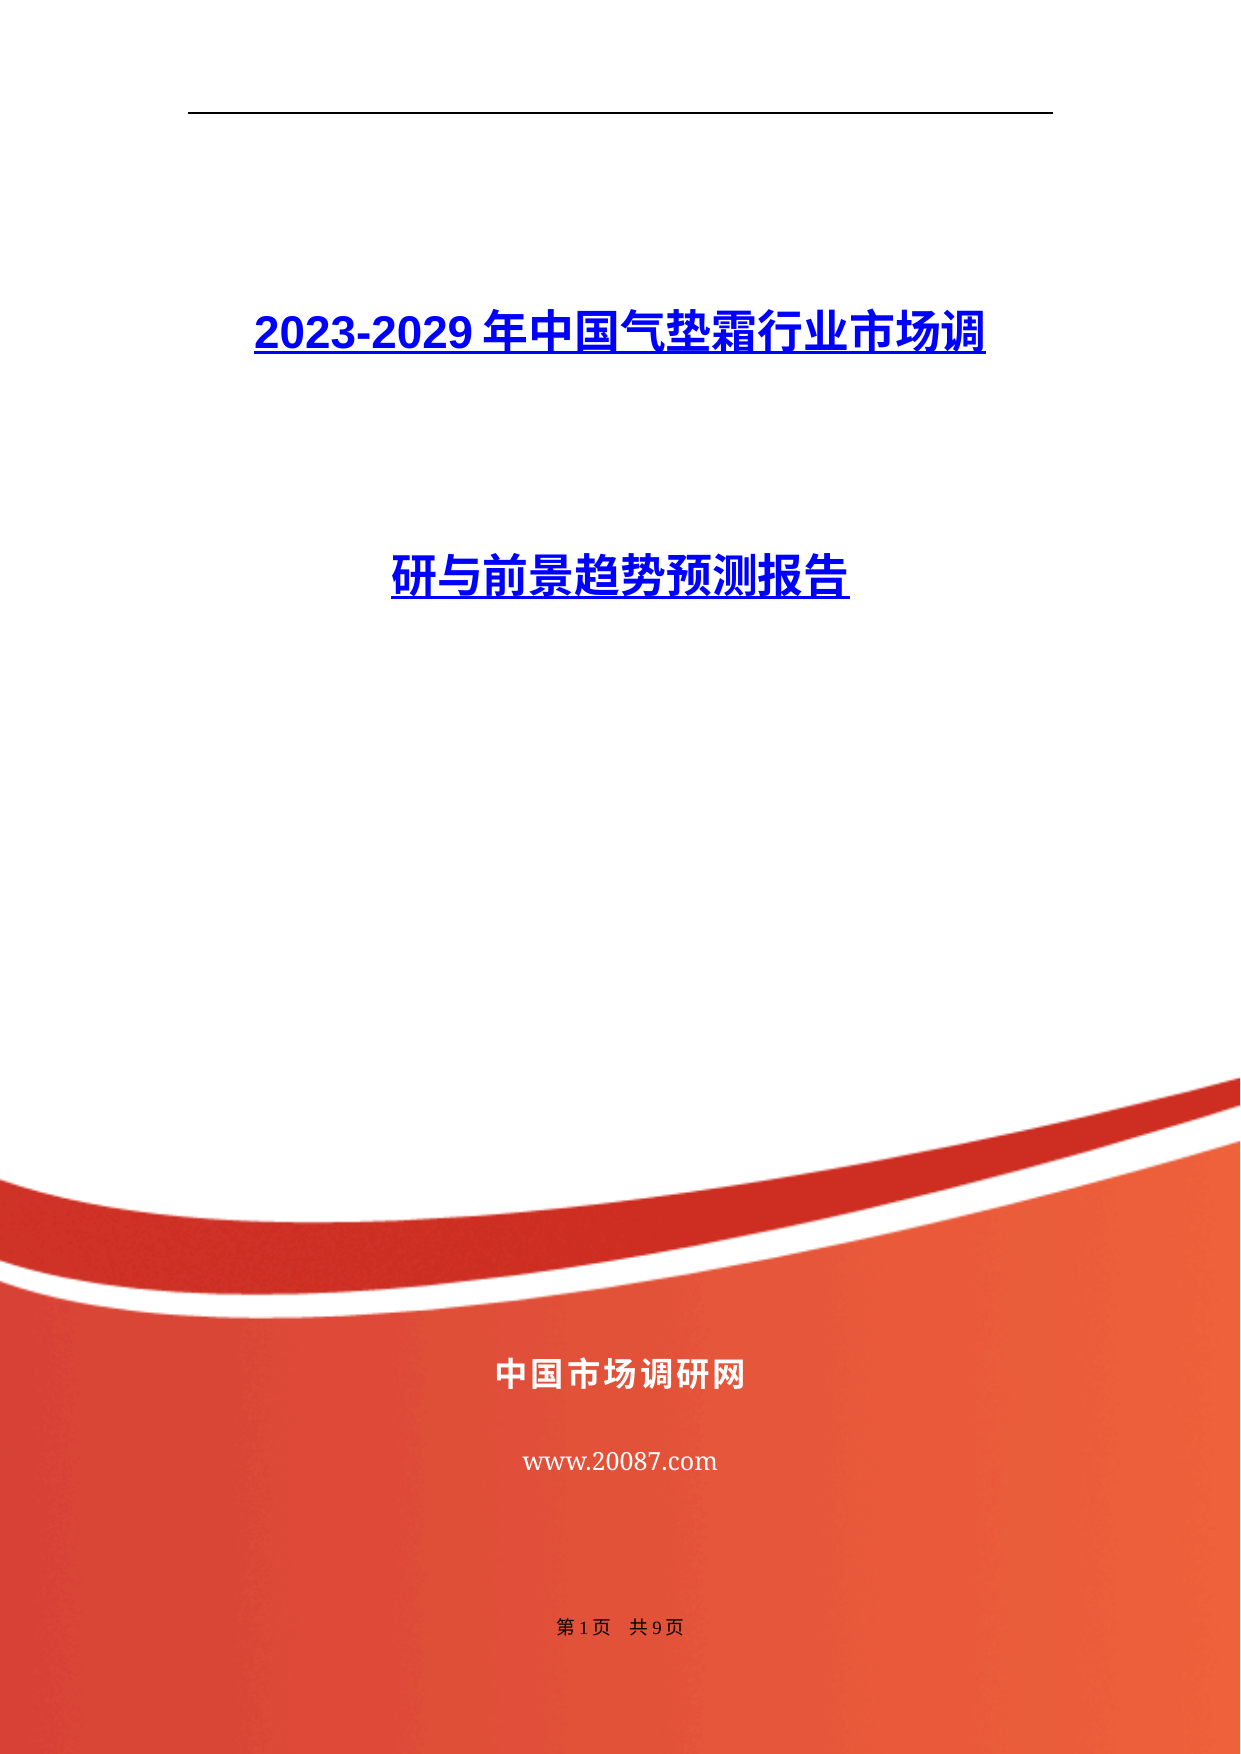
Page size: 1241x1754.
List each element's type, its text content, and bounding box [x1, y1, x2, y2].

table_header 2023-2029年中国气垫霜行业市场调研与前景趋势预测报告 [188, 207, 1053, 773]
text www.20087.com [187, 1428, 1053, 1493]
subtitle 中国市场调研网 [187, 1339, 1053, 1404]
picture [0, 1006, 1241, 1754]
